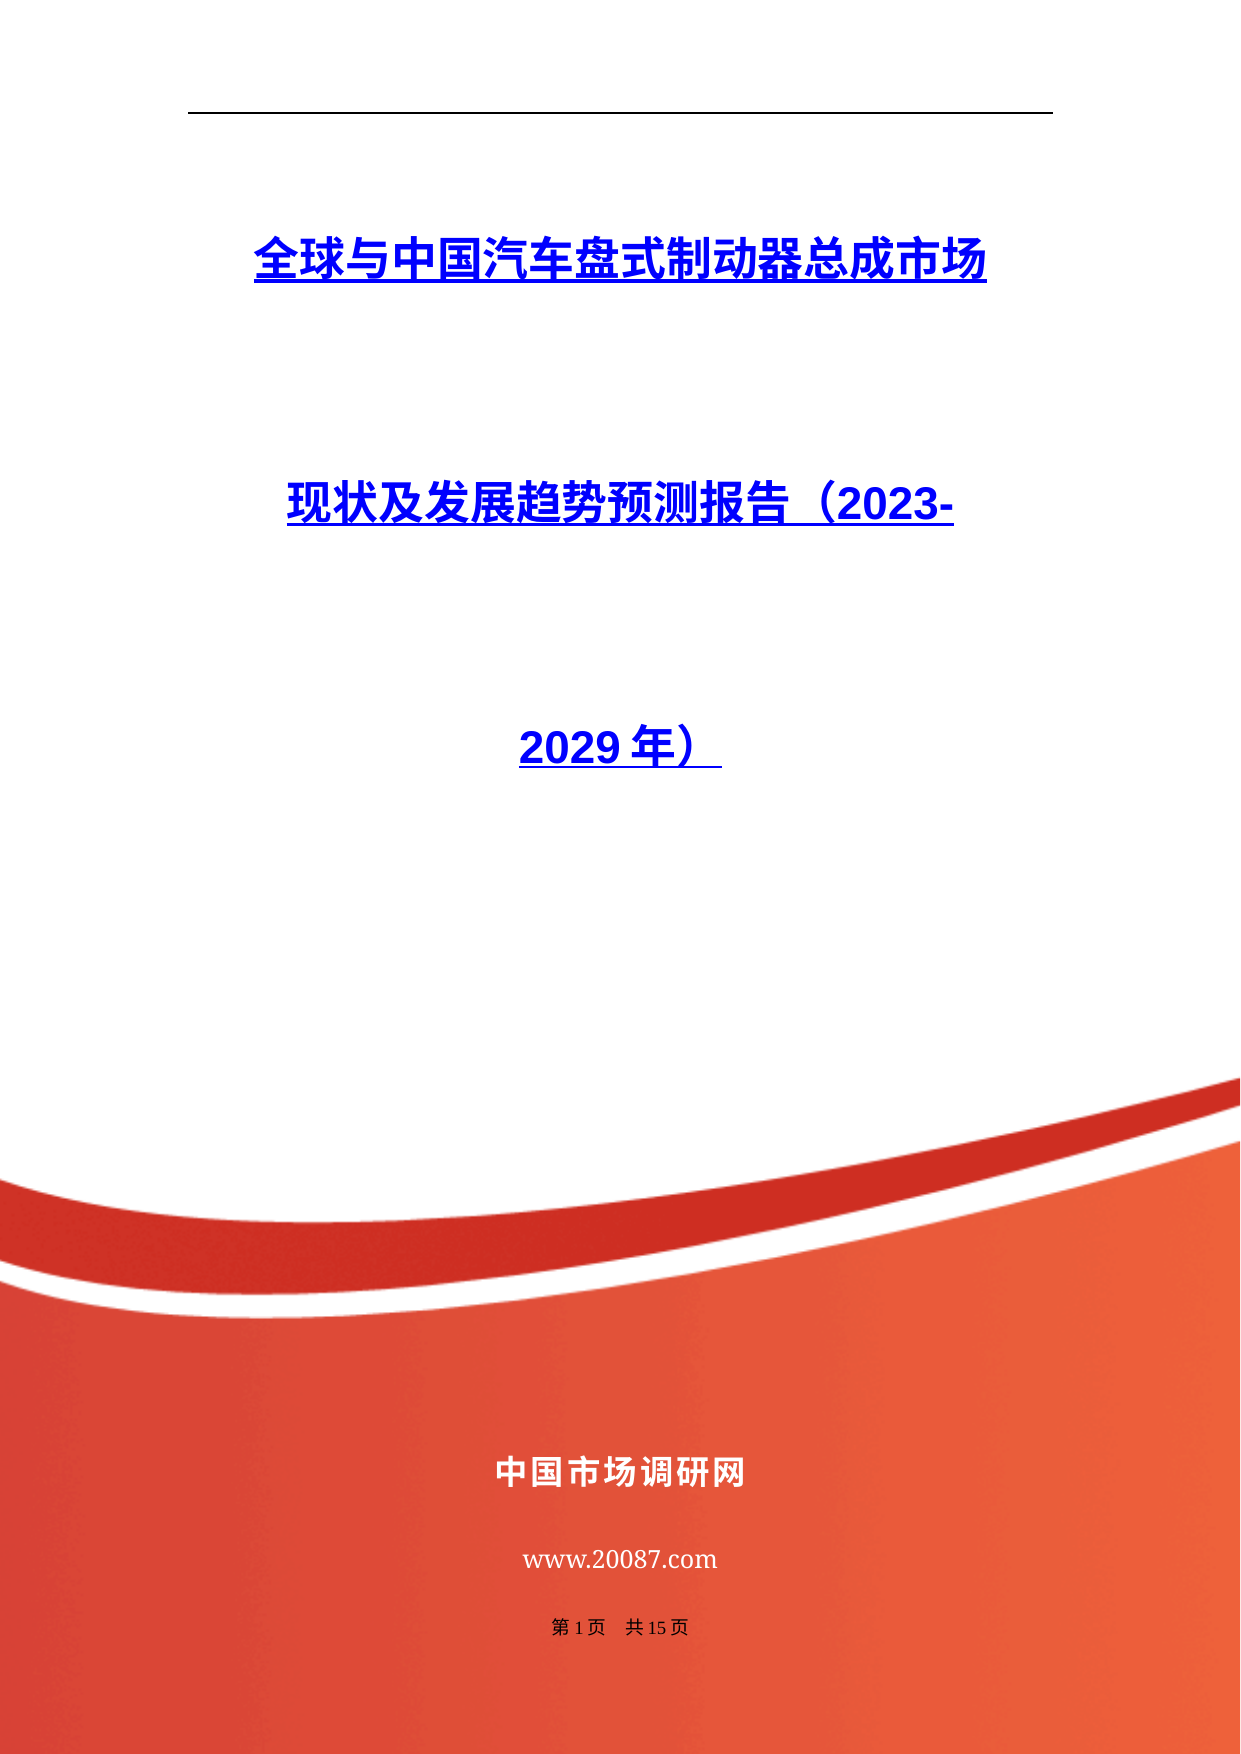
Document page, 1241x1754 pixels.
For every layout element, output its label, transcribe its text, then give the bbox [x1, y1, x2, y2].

subtitle 中国市场调研网 [187, 1437, 1053, 1502]
table_header 全球与中国汽车盘式制动器总成市场现状及发展趋势预测报告（2023-2029年） [188, 207, 1053, 871]
text www.20087.com [187, 1526, 1053, 1591]
picture [0, 1006, 1241, 1754]
